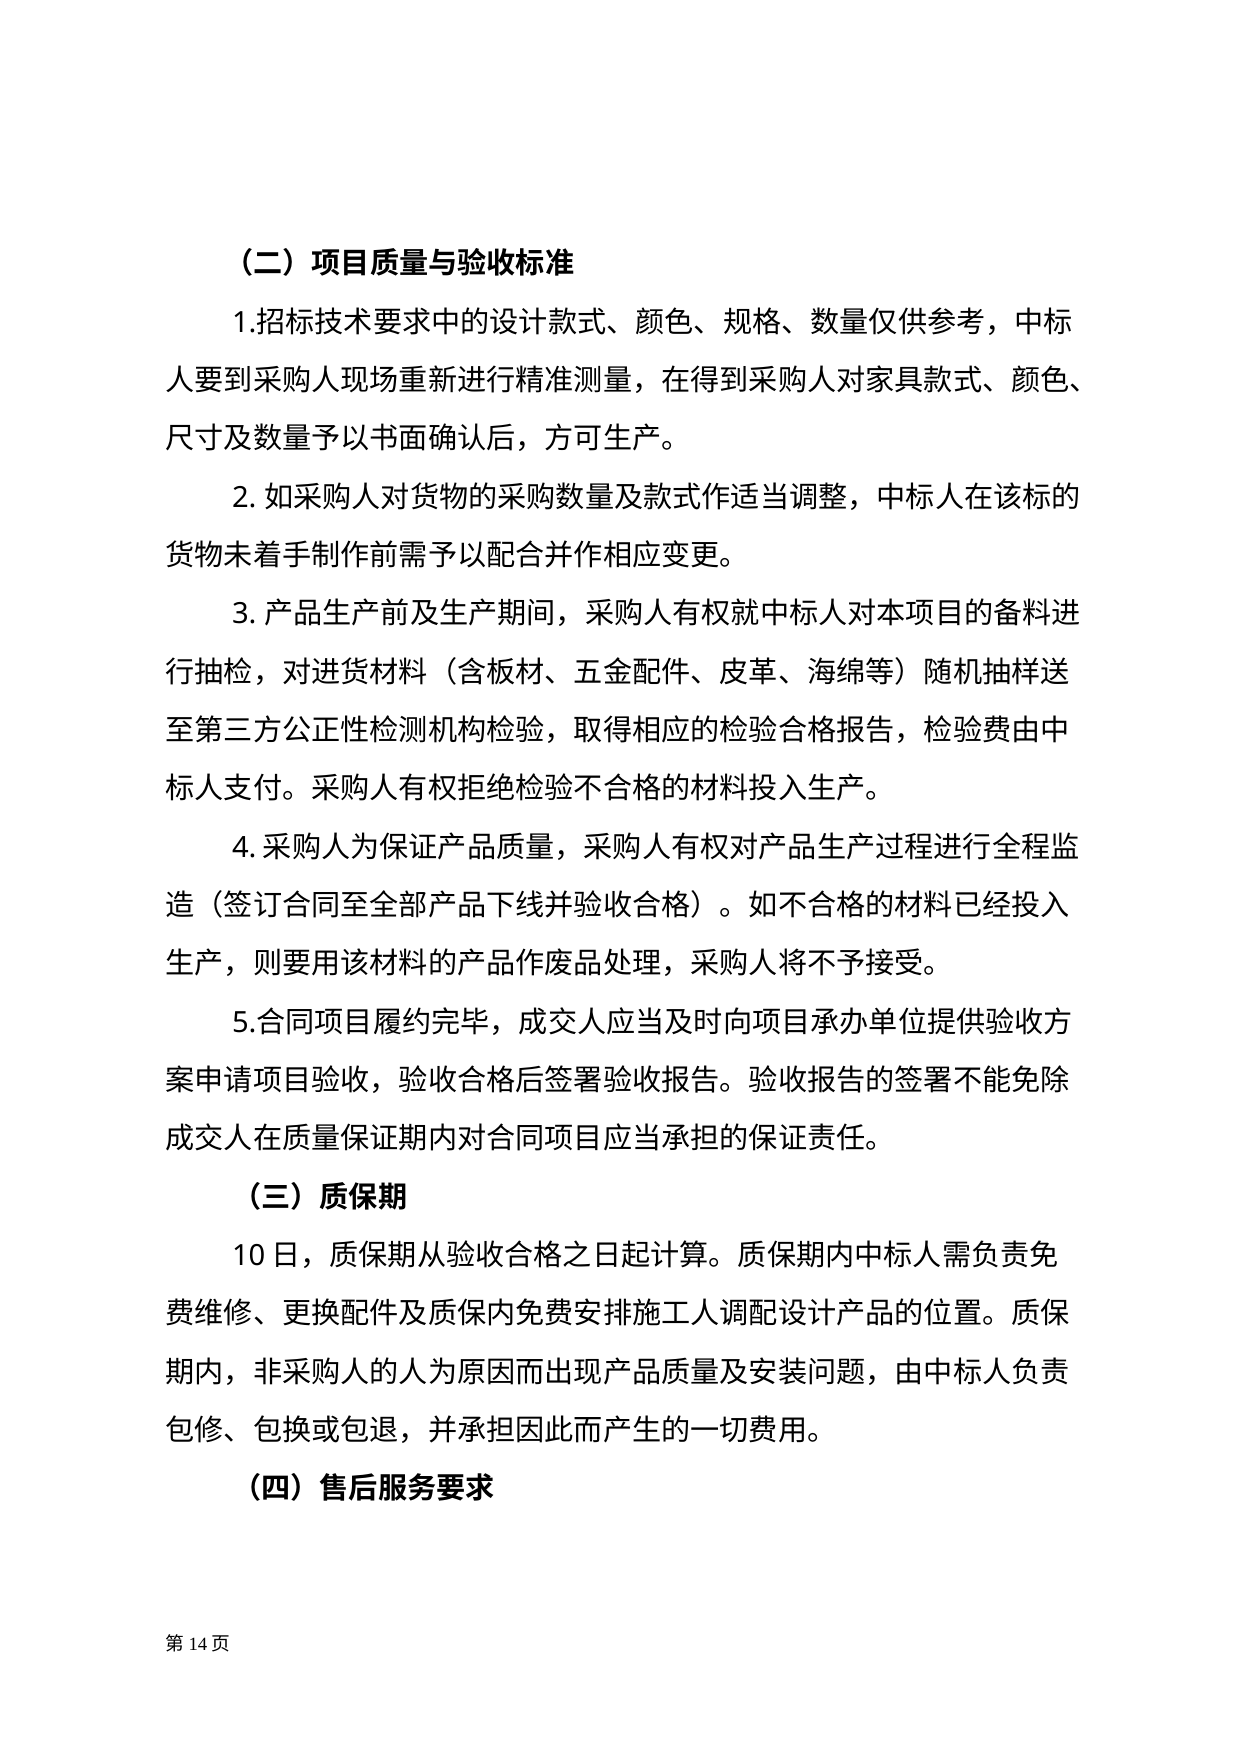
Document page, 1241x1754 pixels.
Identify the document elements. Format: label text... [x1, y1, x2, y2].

text （三）质保期 [165, 1160, 1087, 1219]
text （四）售后服务要求 [165, 1452, 1087, 1510]
text 1.招标技术要求中的设计款式、颜色、规格、数量仅供参考，中标人要到采购人现场重新进行精准测量，在得到采购人对家具款式、颜色、尺寸及数量予以书面确认后，方可生产。 [165, 285, 1087, 460]
text 3. 产品生产前及生产期间，采购人有权就中标人对本项目的备料进行抽检，对进货材料（含板材、五金配件、皮革、海绵等）随机抽样送至第三方公正性检测机构检验，取得相应的检验合格报告，检验费由中标人支付。采购人有权拒绝检验不合格的材料投入生产。 [165, 577, 1087, 810]
text 2. 如采购人对货物的采购数量及款式作适当调整，中标人在该标的货物未着手制作前需予以配合并作相应变更。 [165, 460, 1087, 577]
text 5.合同项目履约完毕，成交人应当及时向项目承办单位提供验收方案申请项目验收，验收合格后签署验收报告。验收报告的签署不能免除成交人在质量保证期内对合同项目应当承担的保证责任。 [165, 985, 1087, 1160]
text 4. 采购人为保证产品质量，采购人有权对产品生产过程进行全程监造（签订合同至全部产品下线并验收合格）。如不合格的材料已经投入生产，则要用该材料的产品作废品处理，采购人将不予接受。 [165, 810, 1087, 985]
list （二）项目质量与验收标准 [165, 227, 1087, 285]
text 10日，质保期从验收合格之日起计算。质保期内中标人需负责免费维修、更换配件及质保内免费安排施工人调配设计产品的位置。质保期内，非采购人的人为原因而出现产品质量及安装问题，由中标人负责包修、包换或包退，并承担因此而产生的一切费用。 [165, 1219, 1087, 1452]
